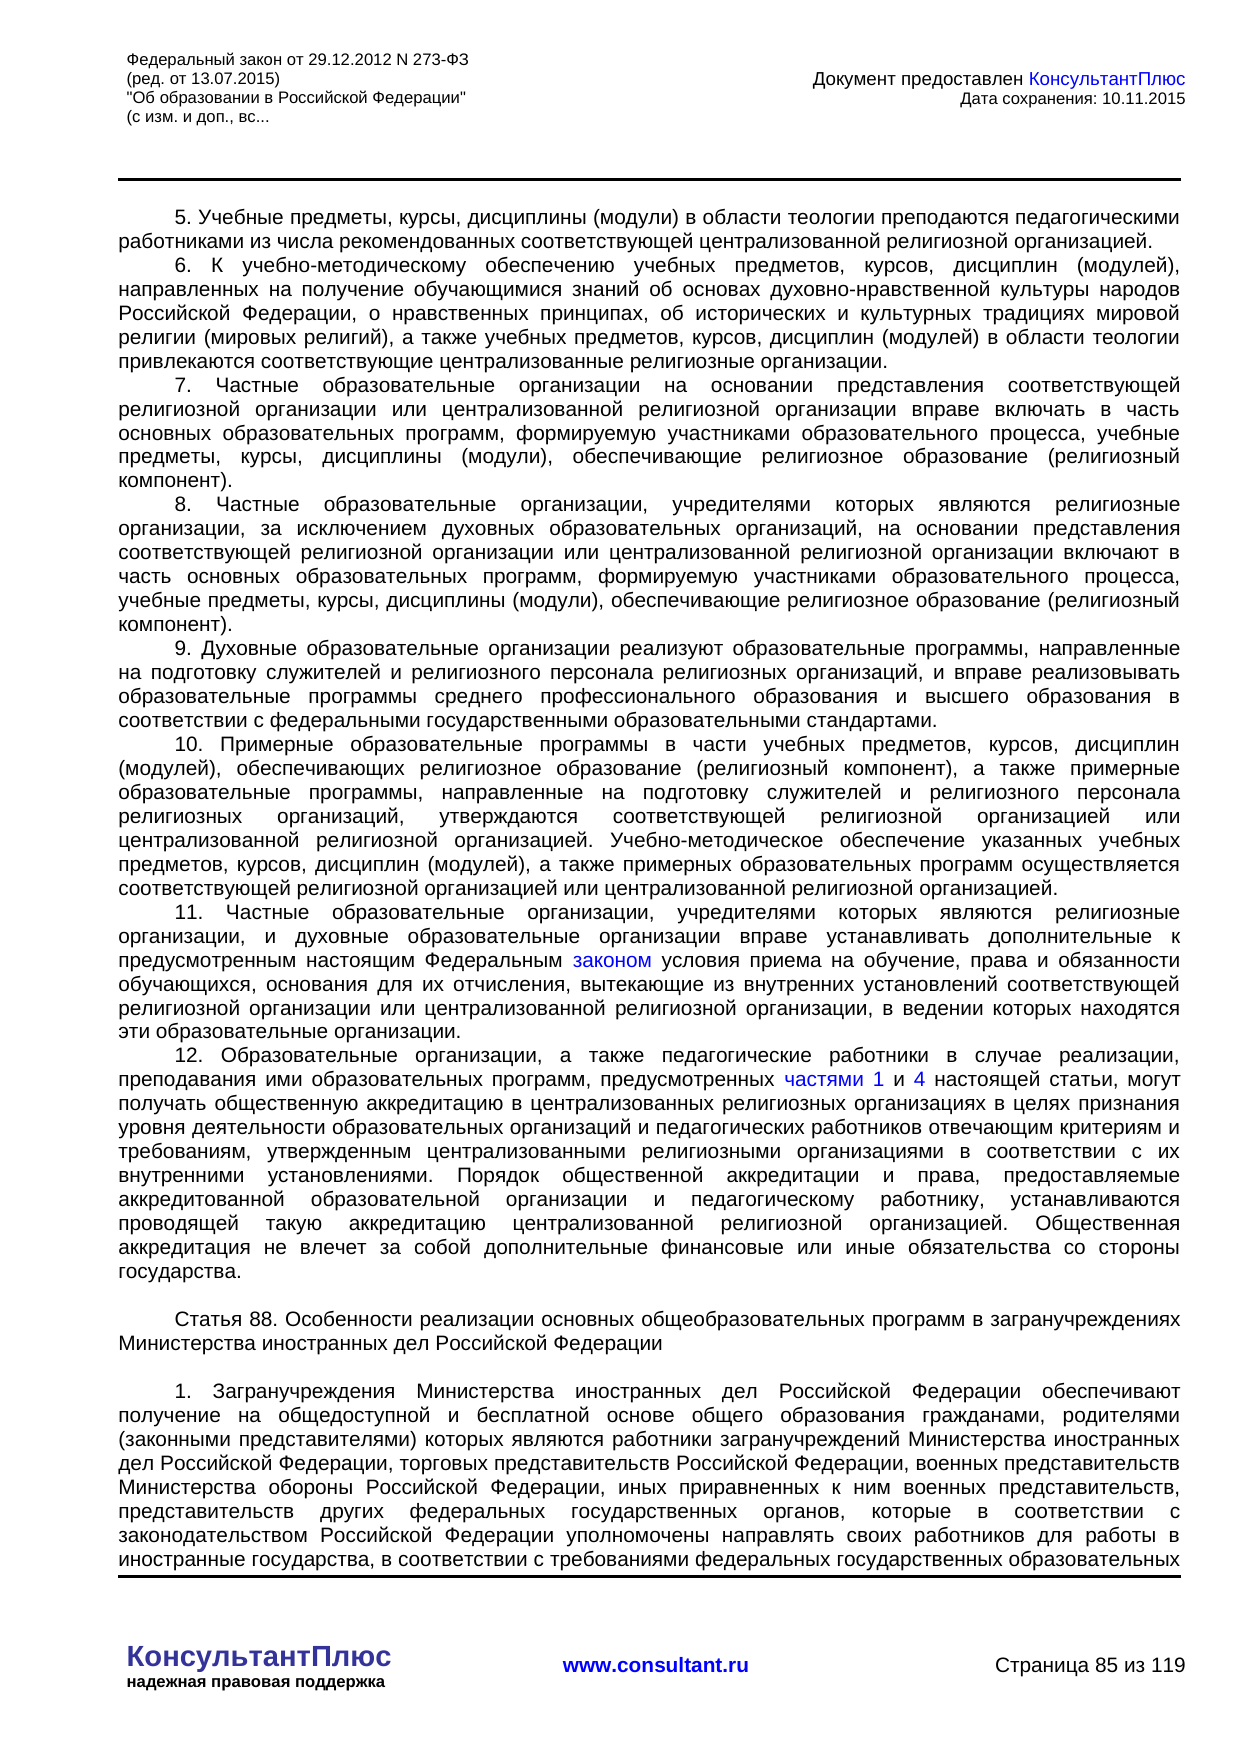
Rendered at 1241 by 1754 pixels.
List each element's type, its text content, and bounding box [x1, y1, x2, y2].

text Статья 88. Особенности реализации основных общеобразовательных программ в загранучреждениях Министерства иностранных дел Российской Федерации [118, 1307, 1181, 1355]
text 7. Частные образовательные организации на основании представления соответствующей религиозной организации или централизованной религиозной организации вправе включать в часть основных образовательных программ, формируемую участниками образовательного процесса, учебные предметы, курсы, дисциплины (модули), обеспечивающие религиозное образование (религиозный компонент). [118, 372, 1181, 492]
text 8. Частные образовательные организации, учредителями которых являются религиозные организации, за исключением духовных образовательных организаций, на основании представления соответствующей религиозной организации или централизованной религиозной организации включают в часть основных образовательных программ, формируемую участниками образовательного процесса, учебные предметы, курсы, дисциплины (модули), обеспечивающие религиозное образование (религиозный компонент). [118, 492, 1181, 636]
text 5. Учебные предметы, курсы, дисциплины (модули) в области теологии преподаются педагогическими работниками из числа рекомендованных соответствующей централизованной религиозной организацией. [118, 205, 1181, 253]
text 9. Духовные образовательные организации реализуют образовательные программы, направленные на подготовку служителей и религиозного персонала религиозных организаций, и вправе реализовывать образовательные программы среднего профессионального образования и высшего образования в соответствии с федеральными государственными образовательными стандартами. [118, 636, 1181, 732]
text 11. Частные образовательные организации, учредителями которых являются религиозные организации, и духовные образовательные организации вправе устанавливать дополнительные к предусмотренным настоящим Федеральным законом условия приема на обучение, права и обязанности обучающихся, основания для их отчисления, вытекающие из внутренних установлений соответствующей религиозной организации или централизованной религиозной организации, в ведении которых находятся эти образовательные организации. [118, 899, 1181, 1043]
text 12. Образовательные организации, а также педагогические работники в случае реализации, преподавания ими образовательных программ, предусмотренных частями 1 и 4 настоящей статьи, могут получать общественную аккредитацию в централизованных религиозных организациях в целях признания уровня деятельности образовательных организаций и педагогических работников отвечающим критериям и требованиям, утвержденным централизованными религиозными организациями в соответствии с их внутренними установлениями. Порядок общественной аккредитации и права, предоставляемые аккредитованной образовательной организации и педагогическому работнику, устанавливаются проводящей такую аккредитацию централизованной религиозной организацией. Общественная аккредитация не влечет за собой дополнительные финансовые или иные обязательства со стороны государства. [118, 1043, 1181, 1283]
text 6. К учебно-методическому обеспечению учебных предметов, курсов, дисциплин (модулей), направленных на получение обучающимися знаний об основах духовно-нравственной культуры народов Российской Федерации, о нравственных принципах, об исторических и культурных традициях мировой религии (мировых религий), а также учебных предметов, курсов, дисциплин (модулей) в области теологии привлекаются соответствующие централизованные религиозные организации. [118, 253, 1181, 372]
text 10. Примерные образовательные программы в части учебных предметов, курсов, дисциплин (модулей), обеспечивающих религиозное образование (религиозный компонент), а также примерные образовательные программы, направленные на подготовку служителей и религиозного персонала религиозных организаций, утверждаются соответствующей религиозной организацией или централизованной религиозной организацией. Учебно-методическое обеспечение указанных учебных предметов, курсов, дисциплин (модулей), а также примерных образовательных программ осуществляется соответствующей религиозной организацией или централизованной религиозной организацией. [118, 732, 1181, 899]
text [118, 1379, 1181, 1570]
